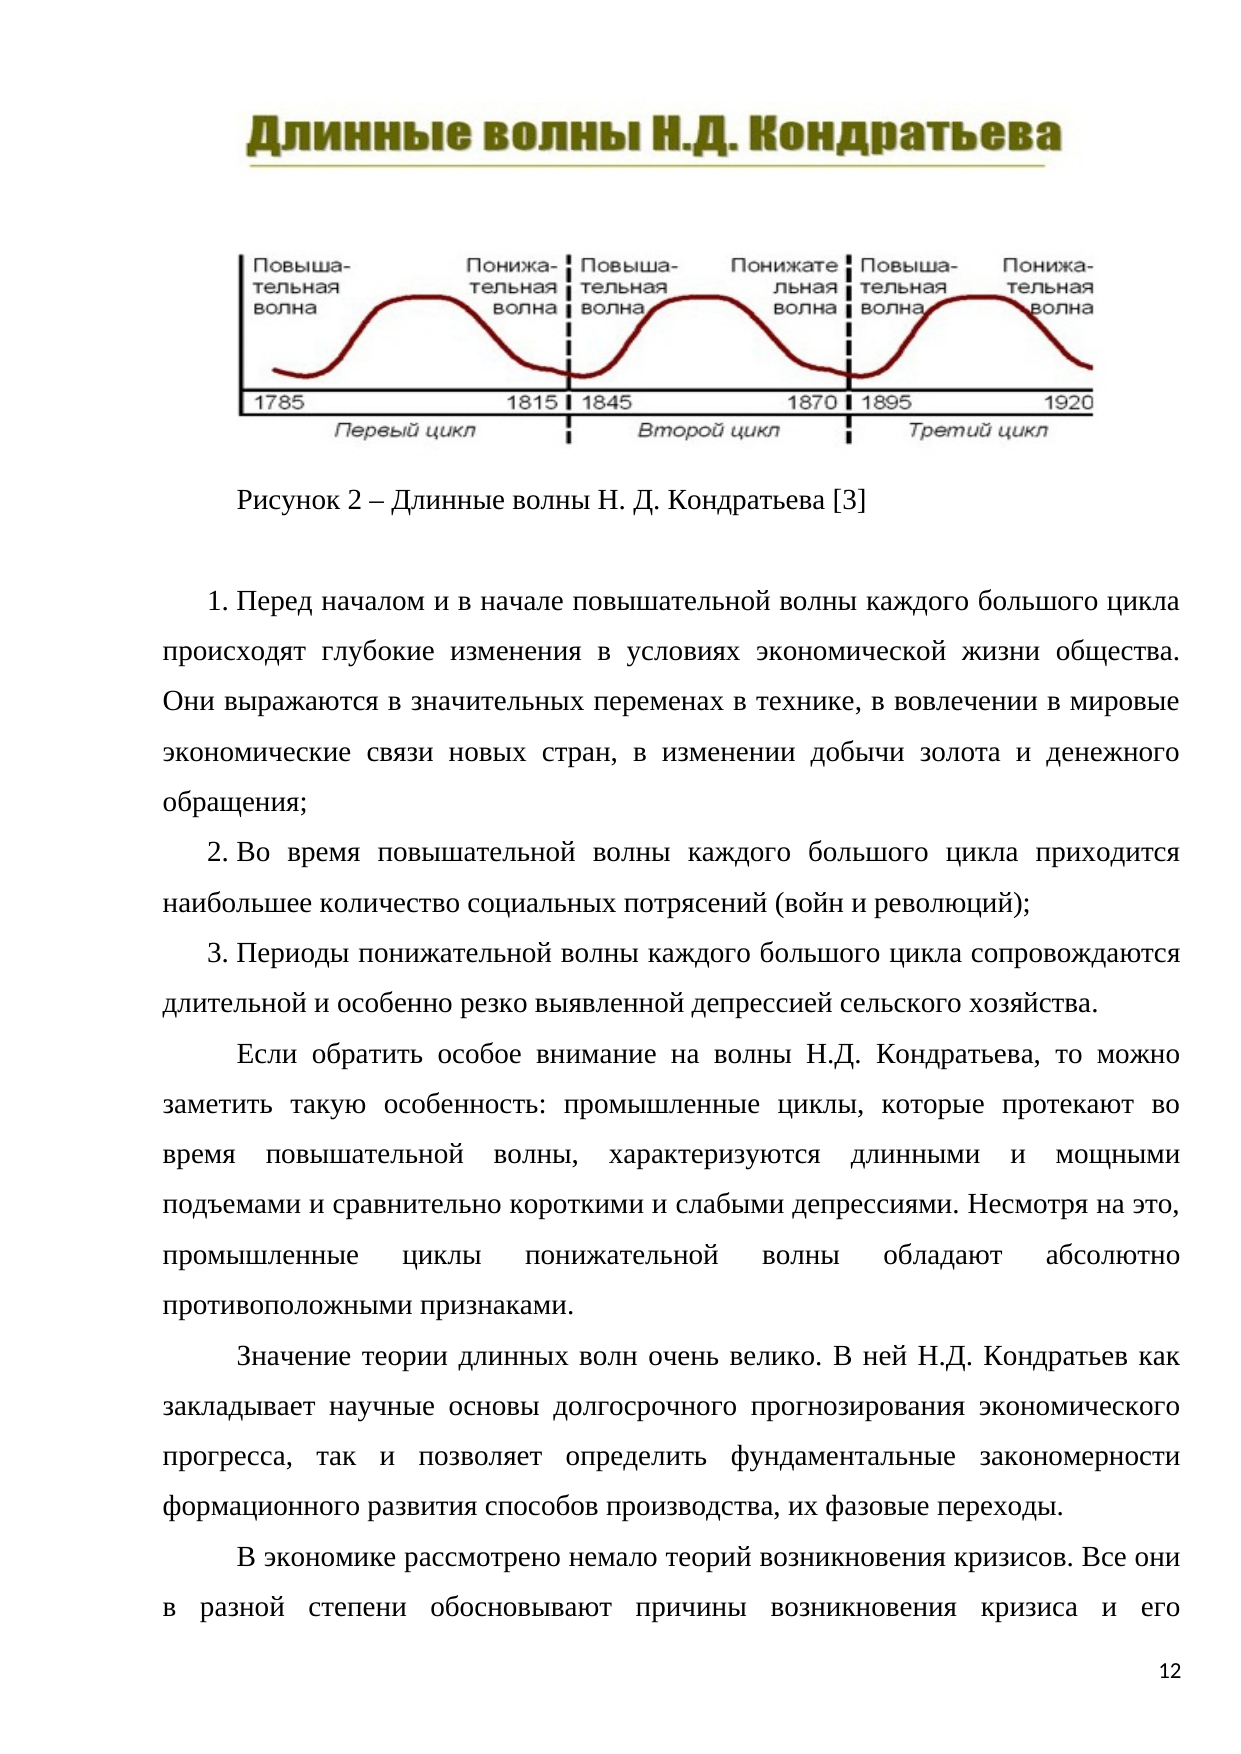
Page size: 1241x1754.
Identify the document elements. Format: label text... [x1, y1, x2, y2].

text Значение теории длинных волн очень велико. В ней Н.Д. Кондратьев как закладывает научные основы долгосрочного прогнозирования экономического прогресса, так и позволяет определить фундаментальные закономерности формационного развития способов производства, их фазовые переходы. [162, 1338, 1181, 1522]
text Рисунок 2 – Длинные волны Н. Д. Кондратьева [3] [162, 482, 1181, 516]
list Перед началом и в начале повышательной волны каждого большого цикла происходят глубокие изменения в условиях экономической жизни общества. Они выражаются в значительных переменах в технике, в вовлечении в мировые экономические связи новых стран, в изменении добычи золота и денежного обращения; [162, 583, 1181, 818]
list Во время повышательной волны каждого большого цикла приходится наибольшее количество социальных потрясений (войн и революций); [162, 834, 1181, 918]
list Периоды понижательной волны каждого большого цикла сопровождаются длительной и особенно резко выявленной депрессией сельского хозяйства. [162, 935, 1181, 1019]
picture [236, 88, 1107, 469]
text Если обратить особое внимание на волны Н.Д. Кондратьева, то можно заметить такую особенность: промышленные циклы, которые протекают во время повышательной волны, характеризуются длинными и мощными подъемами и сравнительно короткими и слабыми депрессиями. Несмотря на это, промышленные циклы понижательной волны обладают абсолютно противоположными признаками. [162, 1036, 1181, 1321]
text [162, 1539, 1181, 1623]
